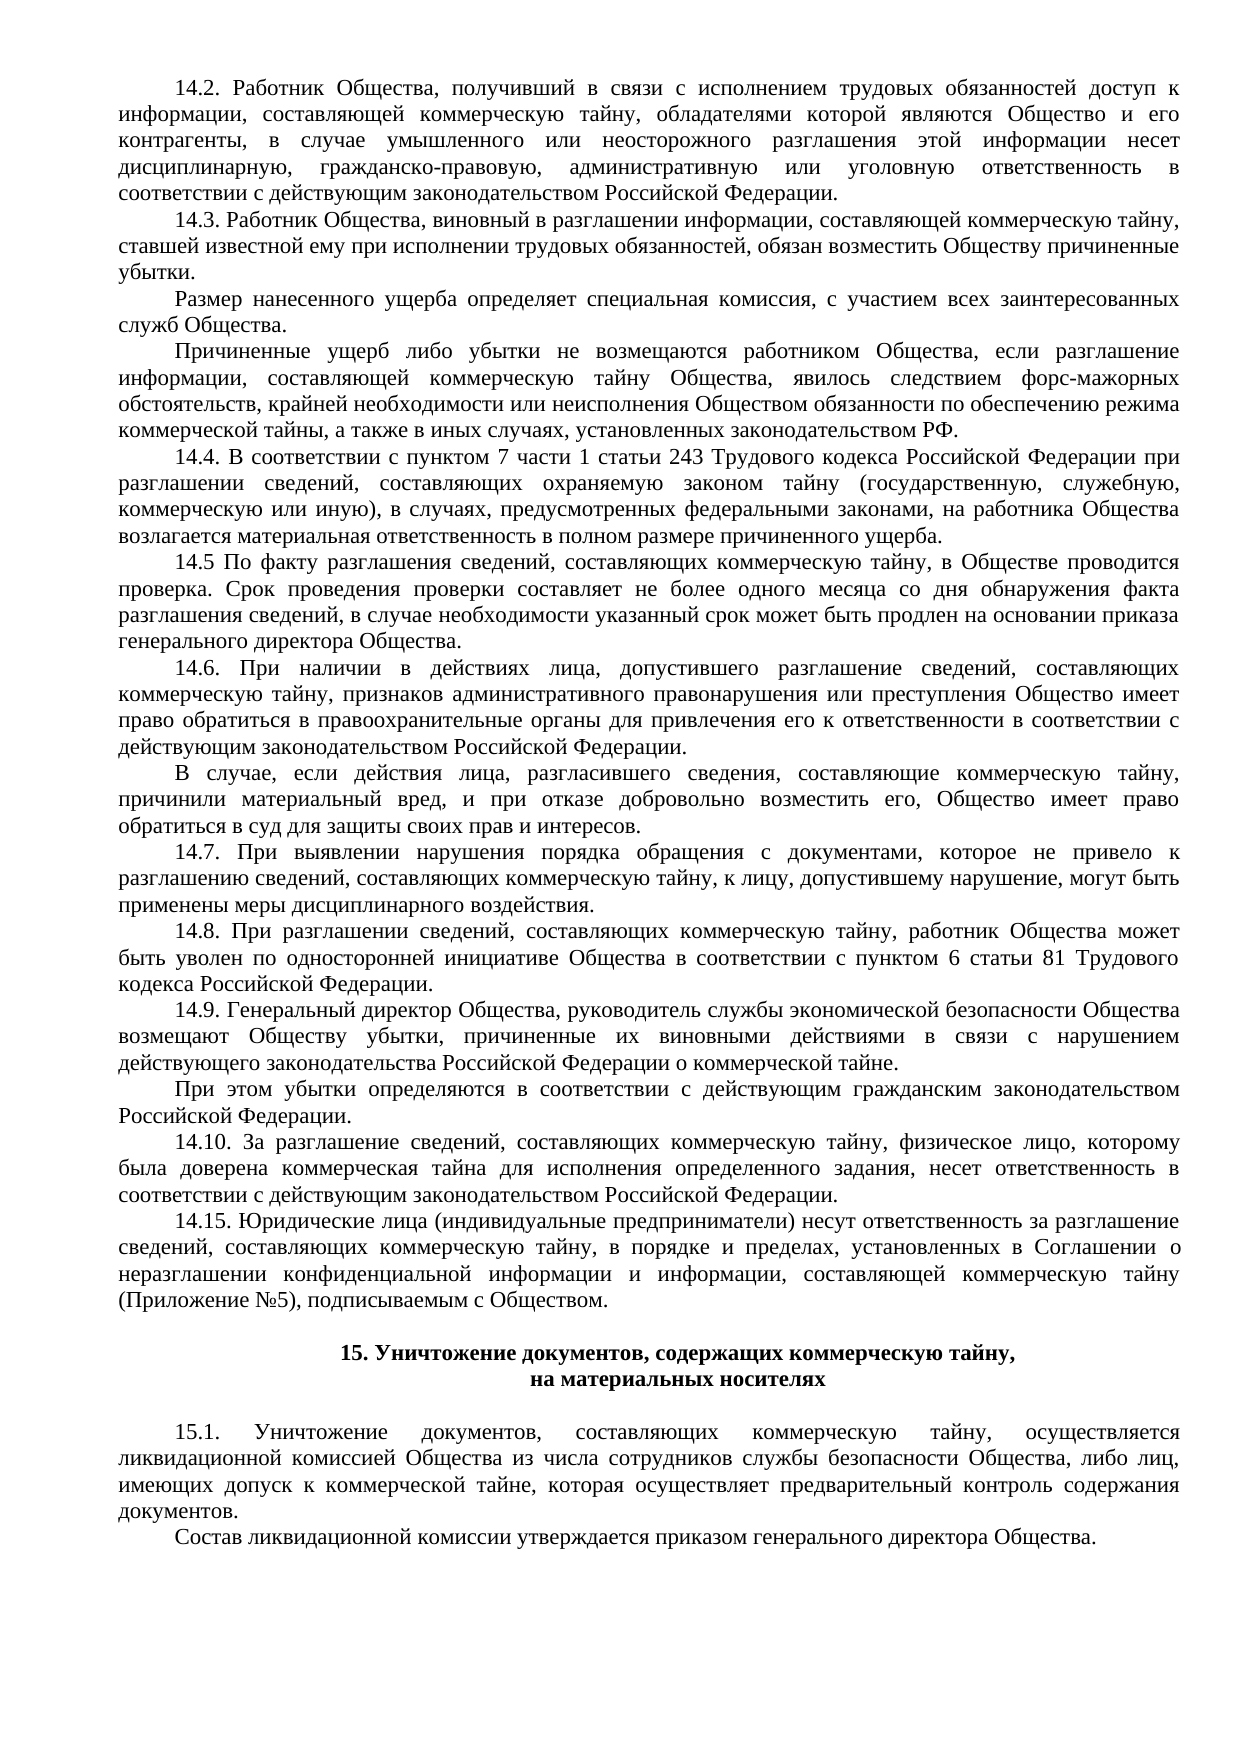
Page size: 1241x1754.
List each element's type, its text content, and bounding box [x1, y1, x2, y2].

text Состав ликвидационной комиссии утверждается приказом генерального директора Общества. [118, 1523, 1181, 1550]
text 14.8. При разглашении сведений, составляющих коммерческую тайну, работник Общества может быть уволен по односторонней инициативе Общества в соответствии с пунктом 6 статьи 81 Трудового кодекса Российской Федерации. [118, 917, 1181, 996]
text 15. Уничтожение документов, содержащих коммерческую тайну, [118, 1339, 1181, 1365]
text 15.1. Уничтожение документов, составляющих коммерческую тайну, осуществляется ликвидационной комиссией Общества из числа сотрудников службы безопасности Общества, либо лиц, имеющих допуск к коммерческой тайне, которая осуществляет предварительный контроль содержания документов. [118, 1418, 1181, 1523]
text В случае, если действия лица, разгласившего сведения, составляющие коммерческую тайну, причинили материальный вред, и при отказе добровольно возместить его, Общество имеет право обратиться в суд для защиты своих прав и интересов. [118, 759, 1181, 838]
text 14.15. Юридические лица (индивидуальные предприниматели) несут ответственность за разглашение сведений, составляющих коммерческую тайну, в порядке и пределах, установленных в Соглашении о неразглашении конфиденциальной информации и информации, составляющей коммерческую тайну (Приложение №5), подписываемым с Обществом. [118, 1207, 1181, 1312]
text 14.4. В соответствии с пунктом 7 части 1 статьи 243 Трудового кодекса Российской Федерации при разглашении сведений, составляющих охраняемую законом тайну (государственную, служебную, коммерческую или иную), в случаях, предусмотренных федеральными законами, на работника Общества возлагается материальная ответственность в полном размере причиненного ущерба. [118, 443, 1181, 548]
text Причиненные ущерб либо убытки не возмещаются работником Общества, если разглашение информации, составляющей коммерческую тайну Общества, явилось следствием форс-мажорных обстоятельств, крайней необходимости или неисполнения Обществом обязанности по обеспечению режима коммерческой тайны, а также в иных случаях, установленных законодательством РФ. [118, 337, 1181, 443]
text Размер нанесенного ущерба определяет специальная комиссия, с участием всех заинтересованных служб Общества. [118, 285, 1181, 337]
text При этом убытки определяются в соответствии с действующим гражданским законодательством Российской Федерации. [118, 1075, 1181, 1128]
text на материальных носителях [118, 1365, 1181, 1392]
text 14.3. Работник Общества, виновный в разглашении информации, составляющей коммерческую тайну, ставшей известной ему при исполнении трудовых обязанностей, обязан возместить Обществу причиненные убытки. [118, 206, 1181, 285]
text 14.9. Генеральный директор Общества, руководитель службы экономической безопасности Общества возмещают Обществу убытки, причиненные их виновными действиями в связи с нарушением действующего законодательства Российской Федерации о коммерческой тайне. [118, 996, 1181, 1075]
text 14.10. За разглашение сведений, составляющих коммерческую тайну, физическое лицо, которому была доверена коммерческая тайна для исполнения определенного задания, несет ответственность в соответствии с действующим законодательством Российской Федерации. [118, 1128, 1181, 1207]
text 14.5 По факту разглашения сведений, составляющих коммерческую тайну, в Обществе проводится проверка. Срок проведения проверки составляет не более одного месяца со дня обнаружения факта разглашения сведений, в случае необходимости указанный срок может быть продлен на основании приказа генерального директора Общества. [118, 548, 1181, 654]
text 14.6. При наличии в действиях лица, допустившего разглашение сведений, составляющих коммерческую тайну, признаков административного правонарушения или преступления Общество имеет право обратиться в правоохранительные органы для привлечения его к ответственности в соответствии с действующим законодательством Российской Федерации. [118, 654, 1181, 759]
text 14.2. Работник Общества, получивший в связи с исполнением трудовых обязанностей доступ к информации, составляющей коммерческую тайну, обладателями которой являются Общество и его контрагенты, в случае умышленного или неосторожного разглашения этой информации несет дисциплинарную, гражданско-правовую, административную или уголовную ответственность в соответствии с действующим законодательством Российской Федерации. [118, 74, 1181, 206]
text 14.7. При выявлении нарушения порядка обращения с документами, которое не привело к разглашению сведений, составляющих коммерческую тайну, к лицу, допустившему нарушение, могут быть применены меры дисциплинарного воздействия. [118, 838, 1181, 917]
